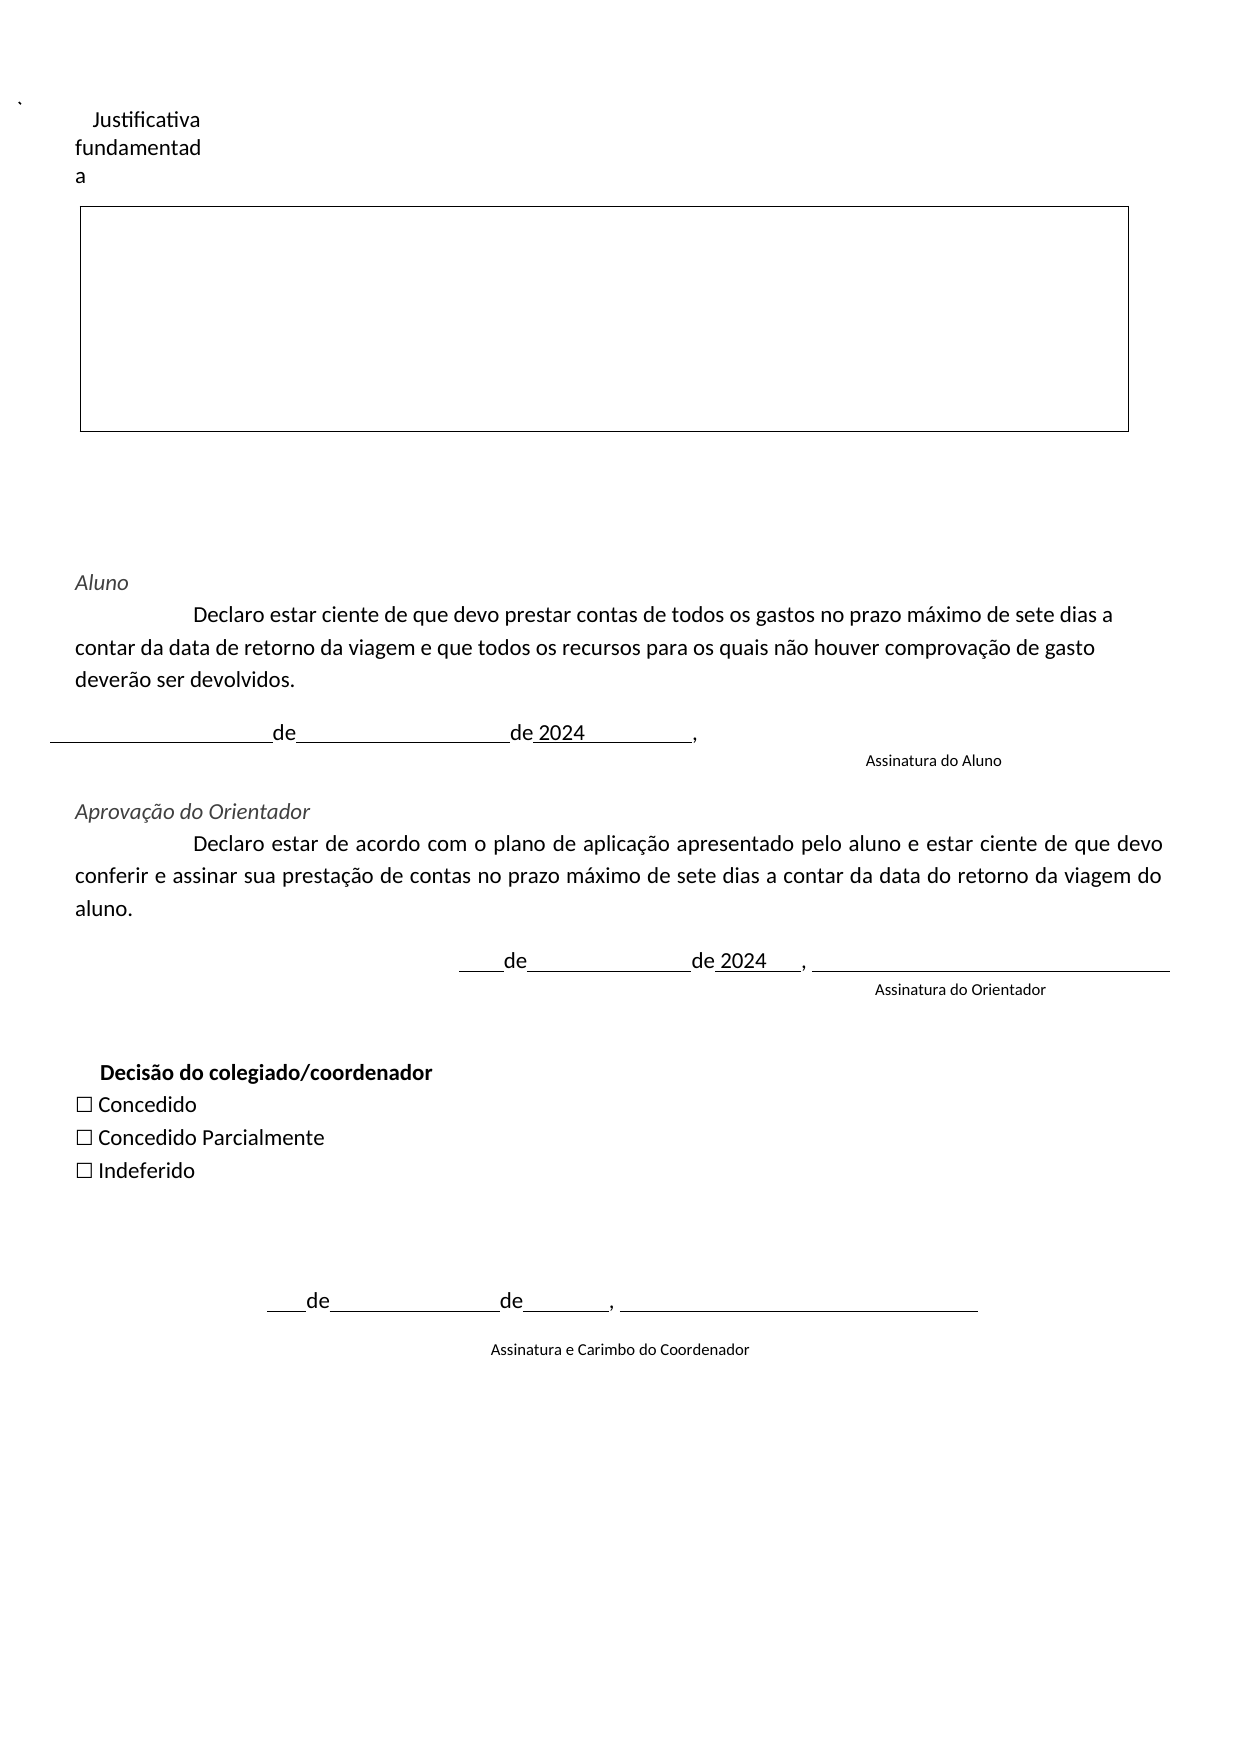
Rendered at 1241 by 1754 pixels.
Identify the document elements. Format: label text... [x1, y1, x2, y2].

list Concedido Parcialmente [75, 1123, 1188, 1152]
text de de 2024 , [50, 718, 1188, 746]
table_header [81, 207, 1128, 431]
text Aprovação do Orientador [75, 797, 1188, 825]
text Justificativa fundamentada [75, 105, 208, 189]
text Assinatura e Carimbo do Coordenador [465, 1339, 775, 1360]
list Concedido [75, 1090, 1188, 1118]
subtitle Decisão do colegiado/coordenador [75, 1058, 1188, 1086]
text Aluno [75, 568, 1188, 596]
text de de , [57, 1287, 1188, 1314]
list Indeferido [75, 1157, 1188, 1185]
text Declaro estar de acordo com o plano de aplicação apresentado pelo aluno e estar ciente de que devo conferir e assinar sua prestação de contas no prazo máximo de sete dias a contar da data do retorno da viagem do aluno. [75, 829, 1165, 922]
text Assinatura do Aluno [50, 750, 1002, 771]
text de de 2024 , [459, 947, 1188, 974]
text Declaro estar ciente de que devo prestar contas de todos os gastos no prazo máximo de sete dias a [193, 601, 1188, 629]
text contar da data de retorno da viagem e que todos os recursos para os quais não houver comprovação de gasto deverão ser devolvidos. [75, 633, 1171, 693]
text Assinatura do Orientador [808, 979, 1188, 999]
